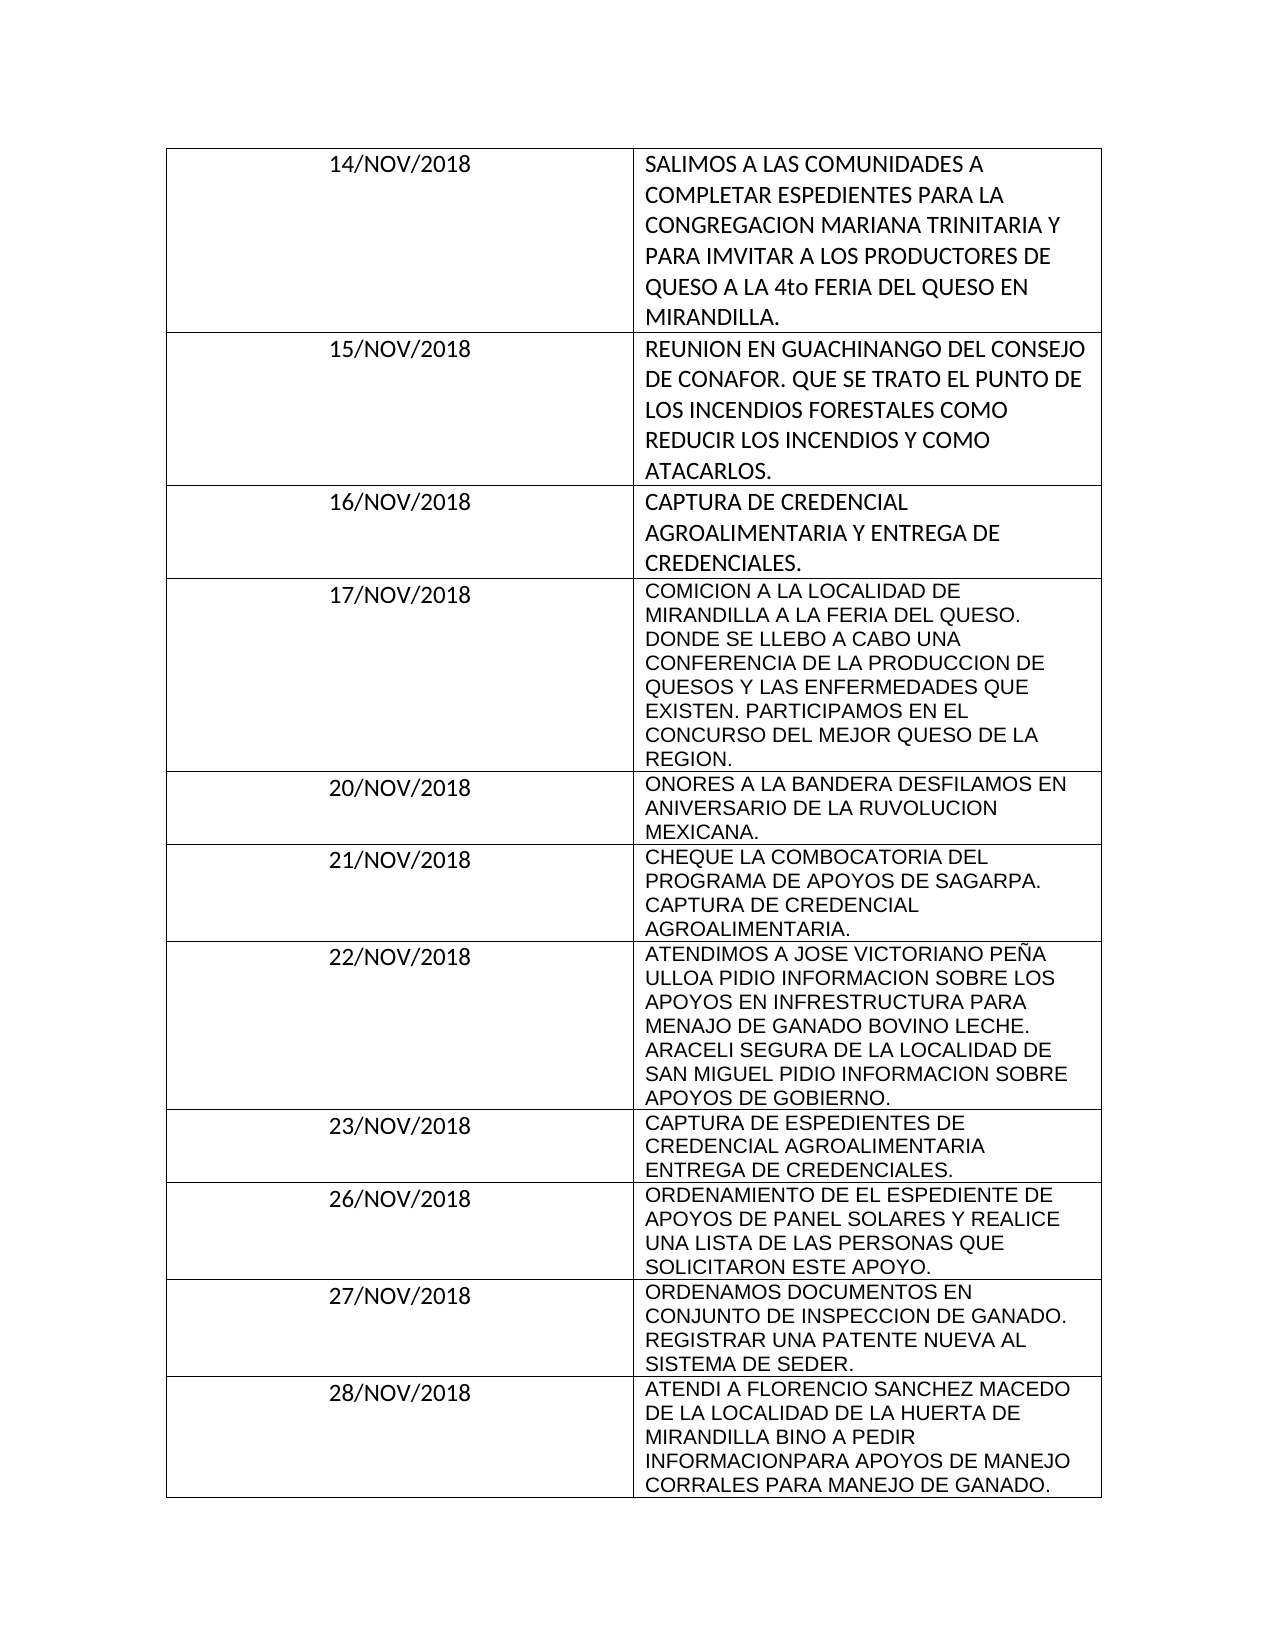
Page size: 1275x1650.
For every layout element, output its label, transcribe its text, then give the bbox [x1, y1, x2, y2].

table_cell 28/NOV/2018 [167, 1377, 633, 1497]
table_cell ATENDIMOS A JOSE VICTORIANO PEÑA ULLOA PIDIO INFORMACION SOBRE LOS APOYOS EN INFRESTRUCTURA PARA MENAJO DE GANADO BOVINO LECHE. ARACELI SEGURA DE LA LOCALIDAD DE SAN MIGUEL PIDIO INFORMACION SOBRE APOYOS DE GOBIERNO. [634, 942, 1101, 1109]
table_cell SALIMOS A LAS COMUNIDADES A COMPLETAR ESPEDIENTES PARA LA CONGREGACION MARIANA TRINITARIA Y PARA IMVITAR A LOS PRODUCTORES DE QUESO A LA 4to FERIA DEL QUESO EN MIRANDILLA. [634, 149, 1101, 332]
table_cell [634, 1377, 1101, 1497]
table_cell REUNION EN GUACHINANGO DEL CONSEJO DE CONAFOR. QUE SE TRATO EL PUNTO DE LOS INCENDIOS FORESTALES COMO REDUCIR LOS INCENDIOS Y COMO ATACARLOS. [634, 333, 1101, 485]
table_cell ONORES A LA BANDERA DESFILAMOS EN ANIVERSARIO DE LA RUVOLUCION MEXICANA. [634, 772, 1101, 844]
table_cell CAPTURA DE ESPEDIENTES DE CREDENCIAL AGROALIMENTARIA ENTREGA DE CREDENCIALES. [634, 1110, 1101, 1182]
table_cell 26/NOV/2018 [167, 1183, 633, 1279]
table_cell ORDENAMOS DOCUMENTOS EN CONJUNTO DE INSPECCION DE GANADO. REGISTRAR UNA PATENTE NUEVA AL SISTEMA DE SEDER. [634, 1280, 1101, 1376]
table_cell 27/NOV/2018 [167, 1280, 633, 1376]
table_cell 17/NOV/2018 [167, 579, 633, 771]
table_cell ORDENAMIENTO DE EL ESPEDIENTE DE APOYOS DE PANEL SOLARES Y REALICE UNA LISTA DE LAS PERSONAS QUE SOLICITARON ESTE APOYO. [634, 1183, 1101, 1279]
table_cell CAPTURA DE CREDENCIAL AGROALIMENTARIA Y ENTREGA DE CREDENCIALES. [634, 486, 1101, 578]
table_cell 21/NOV/2018 [167, 845, 633, 941]
table_cell 16/NOV/2018 [167, 486, 633, 578]
table_cell 23/NOV/2018 [167, 1110, 633, 1182]
table_cell CHEQUE LA COMBOCATORIA DEL PROGRAMA DE APOYOS DE SAGARPA. CAPTURA DE CREDENCIAL AGROALIMENTARIA. [634, 845, 1101, 941]
table_cell 22/NOV/2018 [167, 942, 633, 1109]
table_cell 14/NOV/2018 [167, 149, 633, 332]
table_cell 15/NOV/2018 [167, 333, 633, 485]
table_cell COMICION A LA LOCALIDAD DE MIRANDILLA A LA FERIA DEL QUESO. DONDE SE LLEBO A CABO UNA CONFERENCIA DE LA PRODUCCION DE QUESOS Y LAS ENFERMEDADES QUE EXISTEN. PARTICIPAMOS EN EL CONCURSO DEL MEJOR QUESO DE LA REGION. [634, 579, 1101, 771]
table_cell 20/NOV/2018 [167, 772, 633, 844]
